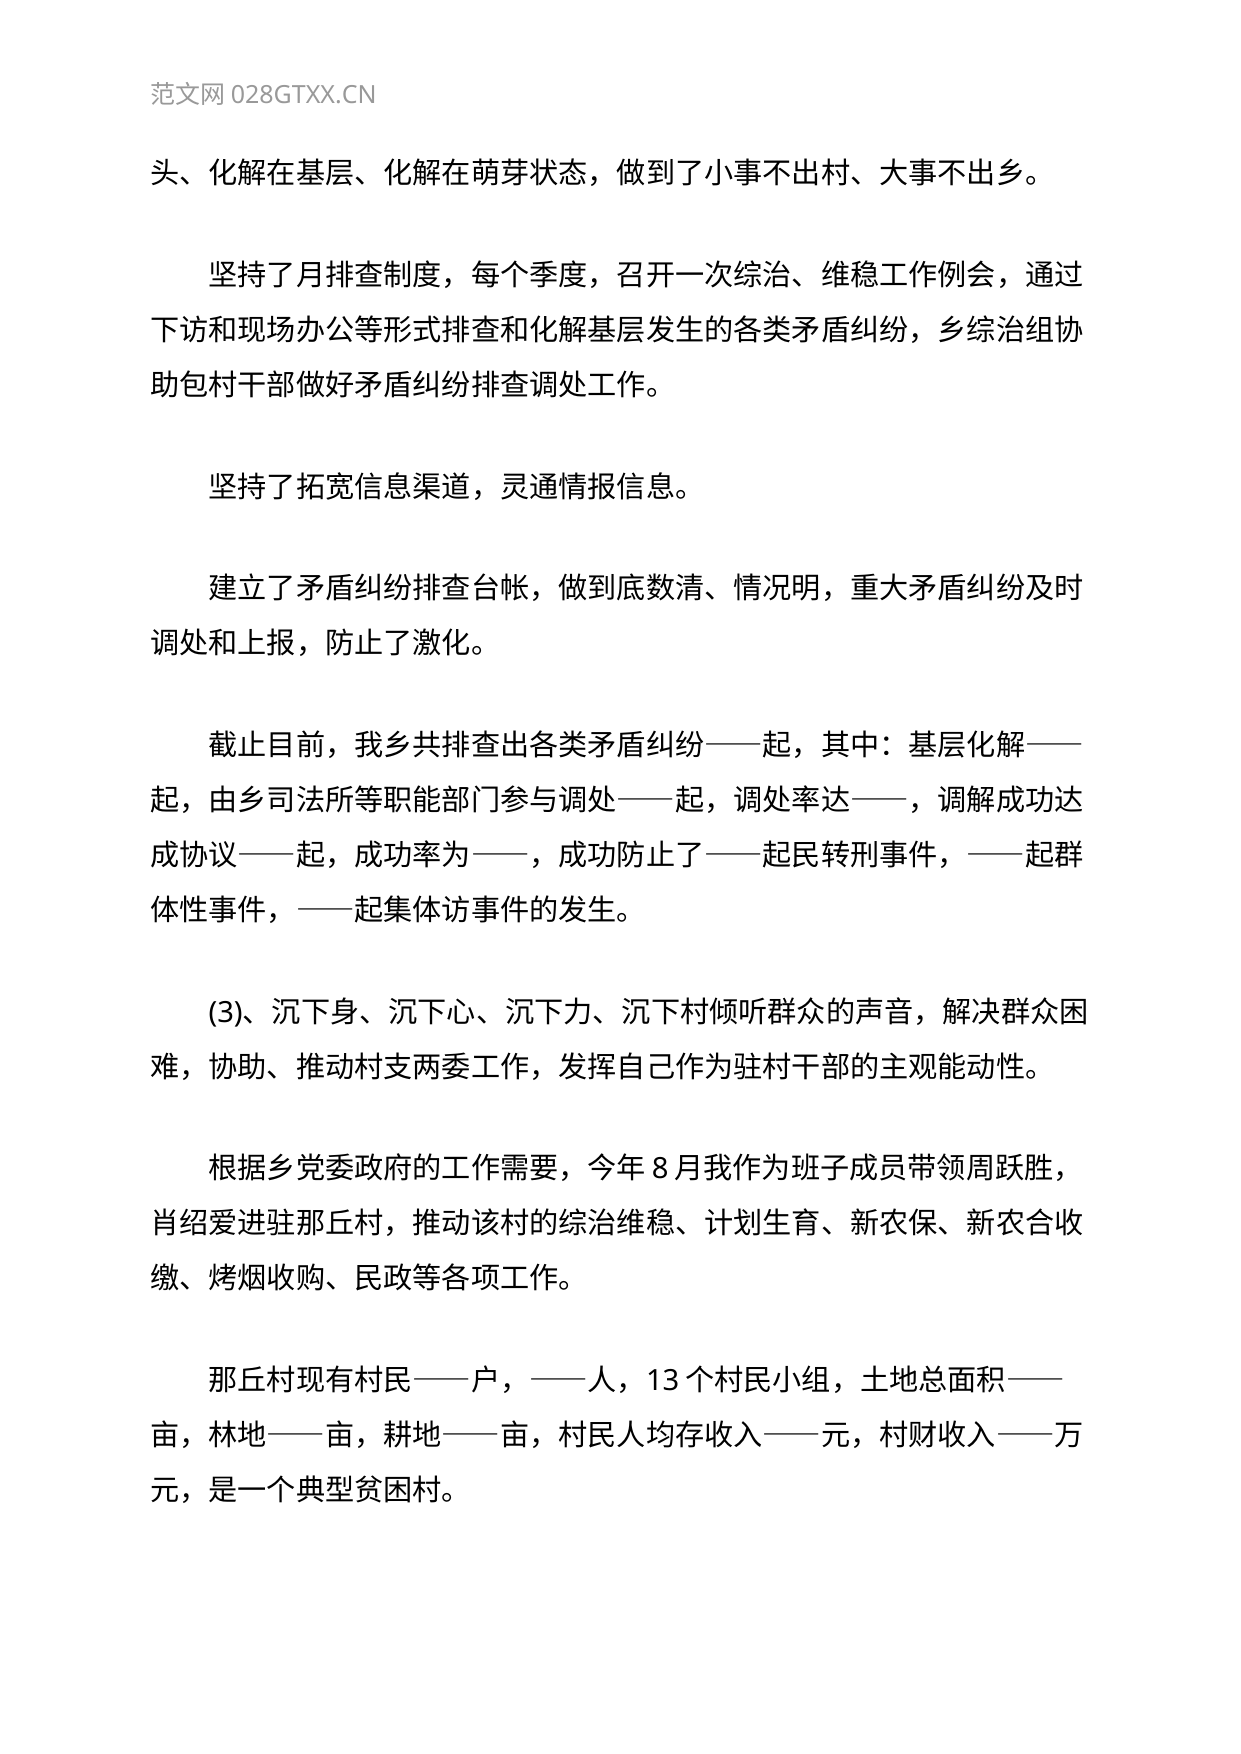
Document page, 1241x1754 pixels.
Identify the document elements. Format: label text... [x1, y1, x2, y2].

text 坚持了拓宽信息渠道，灵通情报信息。 [150, 463, 1090, 506]
text 建立了矛盾纠纷排查台帐，做到底数清、情况明，重大矛盾纠纷及时调处和上报，防止了激化。 [150, 565, 1090, 662]
text 截止目前，我乡共排查出各类矛盾纠纷——起，其中：基层化解——起，由乡司法所等职能部门参与调处——起，调处率达——，调解成功达成协议——起，成功率为——，成功防止了——起民转刑事件，——起群体性事件，——起集体访事件的发生。 [150, 722, 1090, 929]
text 那丘村现有村民——户，——人，13个村民小组，土地总面积——亩，林地——亩，耕地——亩，村民人均存收入——元，村财收入——万元，是一个典型贫困村。 [150, 1357, 1090, 1509]
text 根据乡党委政府的工作需要，今年8月我作为班子成员带领周跃胜，肖绍爱进驻那丘村，推动该村的综治维稳、计划生育、新农保、新农合收缴、烤烟收购、民政等各项工作。 [150, 1145, 1090, 1297]
text (3)、沉下身、沉下心、沉下力、沉下村倾听群众的声音，解决群众困难，协助、推动村支两委工作，发挥自己作为驻村干部的主观能动性。 [150, 988, 1090, 1086]
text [150, 150, 1090, 192]
text 坚持了月排查制度，每个季度，召开一次综治、维稳工作例会，通过下访和现场办公等形式排查和化解基层发生的各类矛盾纠纷，乡综治组协助包村干部做好矛盾纠纷排查调处工作。 [150, 252, 1090, 404]
